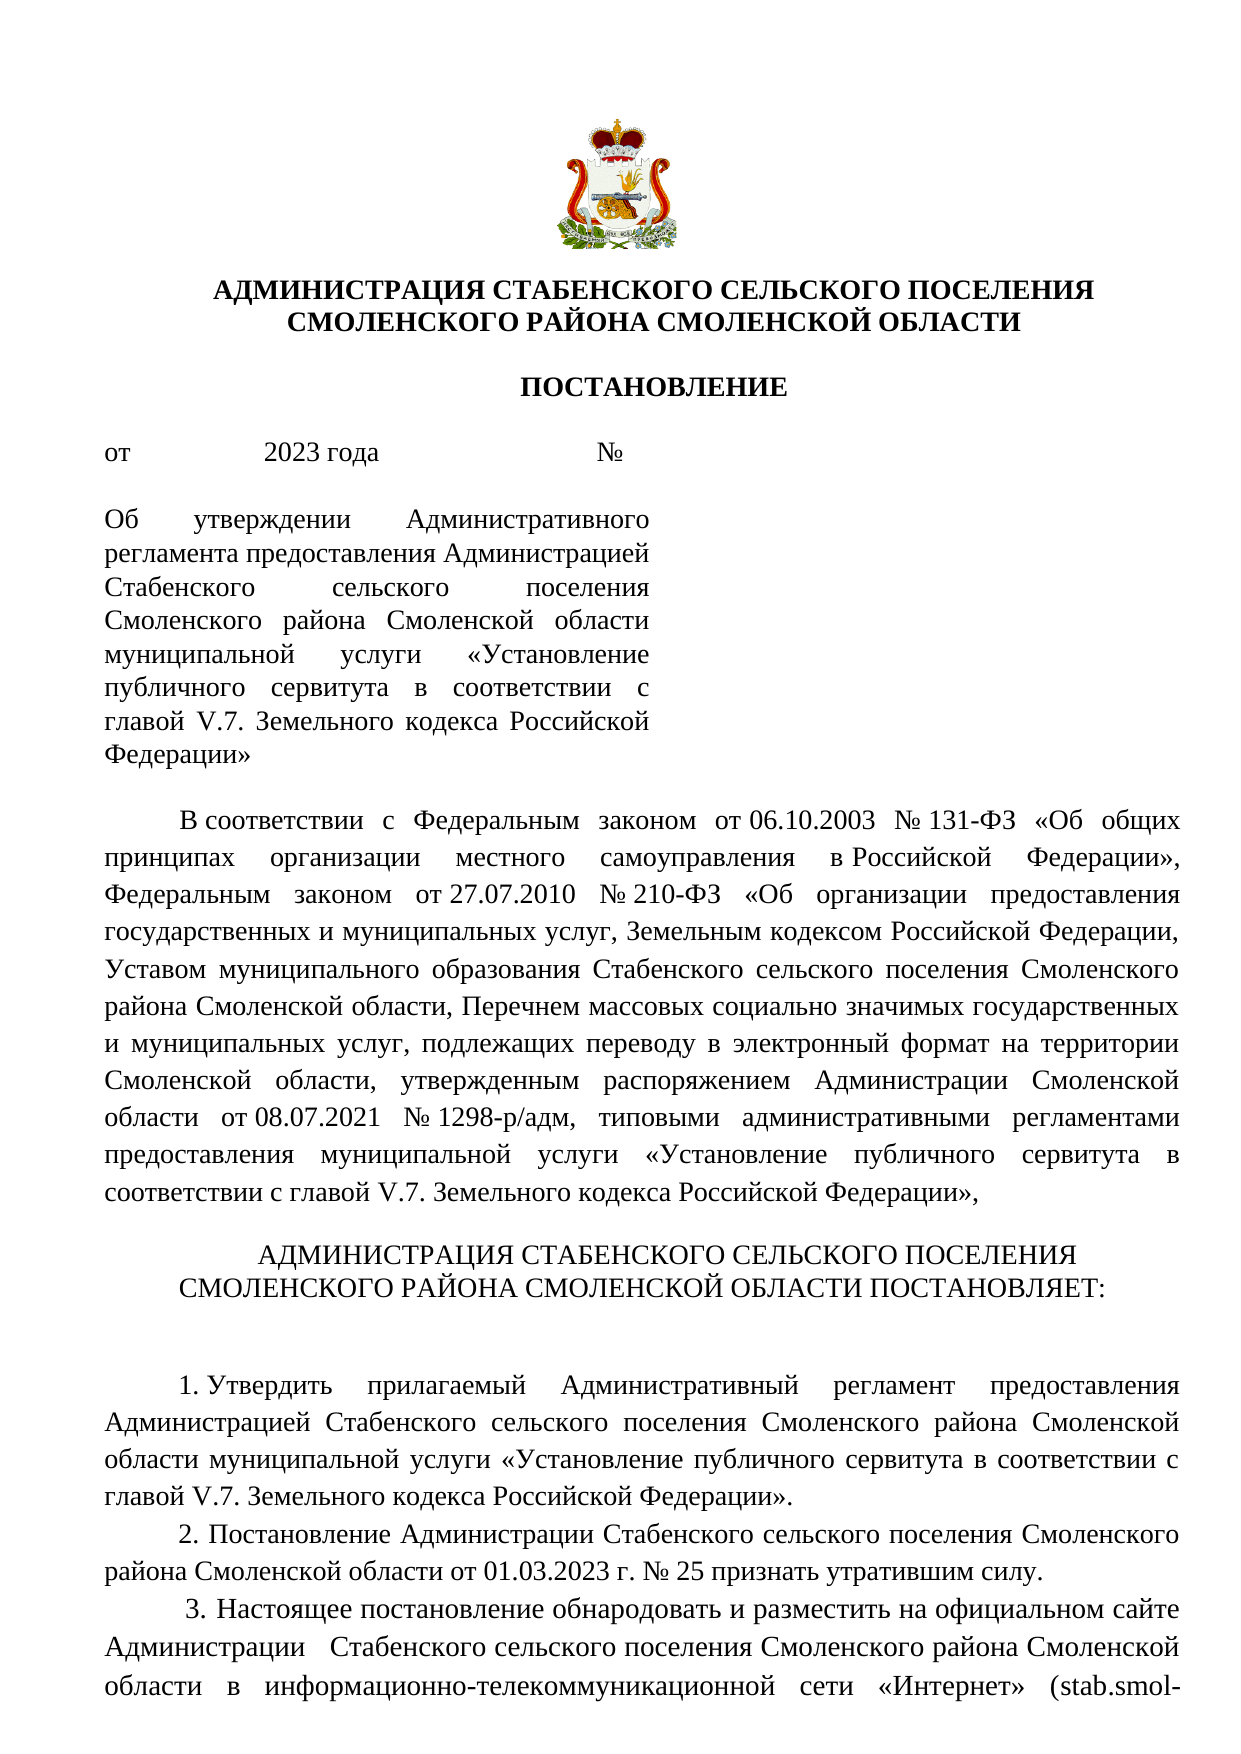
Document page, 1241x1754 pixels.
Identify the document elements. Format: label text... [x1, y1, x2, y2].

picture [555, 117, 677, 249]
text АДМИНИСТРАЦИЯ СТАБЕНСКОГО СЕЛЬСКОГО ПОСЕЛЕНИЯ СМОЛЕНСКОГО РАЙОНА СМОЛЕНСКОЙ ОБЛАСТИ ПОСТАНОВЛЯЕТ: [104, 1238, 1181, 1303]
text ПОСТАНОВЛЕНИЕ [127, 370, 1181, 403]
text В соответствии с Федеральным законом от 06.10.2003 № 131-ФЗ «Об общих принципах организации местного самоуправления в Российской Федерации», Федеральным законом от 27.07.2010 № 210-ФЗ «Об организации предоставления государственных и муниципальных услуг, Земельным кодексом Российской Федерации, Уставом муниципального образования Стабенского сельского поселения Смоленского района Смоленской области, Перечнем массовых социально значимых государственных и муниципальных услуг, подлежащих переводу в электронный формат на территории Смоленской области, утвержденным распоряжением Администрации Смоленской области от 08.07.2021 № 1298-р/адм, типовыми административными регламентами предоставления муниципальной услуги «Установление публичного сервитута в соответствии с главой V.7. Земельного кодекса Российской Федерации», [104, 803, 1181, 1207]
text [74, 1591, 1181, 1702]
text 1. Утвердить прилагаемый Административный регламент предоставления Администрацией Стабенского сельского поселения Смоленского района Смоленской области муниципальной услуги «Установление публичного сервитута в соответствии с главой V.7. Земельного кодекса Российской Федерации». [104, 1368, 1181, 1512]
text АДМИНИСТРАЦИЯ СТАБЕНСКОГО СЕЛЬСКОГО ПОСЕЛЕНИЯ [127, 273, 1181, 306]
subtitle Об утверждении Административного регламента предоставления Администрацией Стабенского сельского поселения Смоленского района Смоленской области муниципальной услуги «Установление публичного сервитута в соответствии с главой V.7. Земельного кодекса Российской Федерации» [104, 502, 650, 771]
subtitle от 2023 года № [104, 435, 1157, 469]
text 2. Постановление Администрации Стабенского сельского поселения Смоленского района Смоленской области от 01.03.2023 г. № 25 признать утратившим силу. [104, 1517, 1181, 1586]
text СМОЛЕНСКОГО РАЙОНА СМОЛЕНСКОЙ ОБЛАСТИ [127, 306, 1181, 338]
